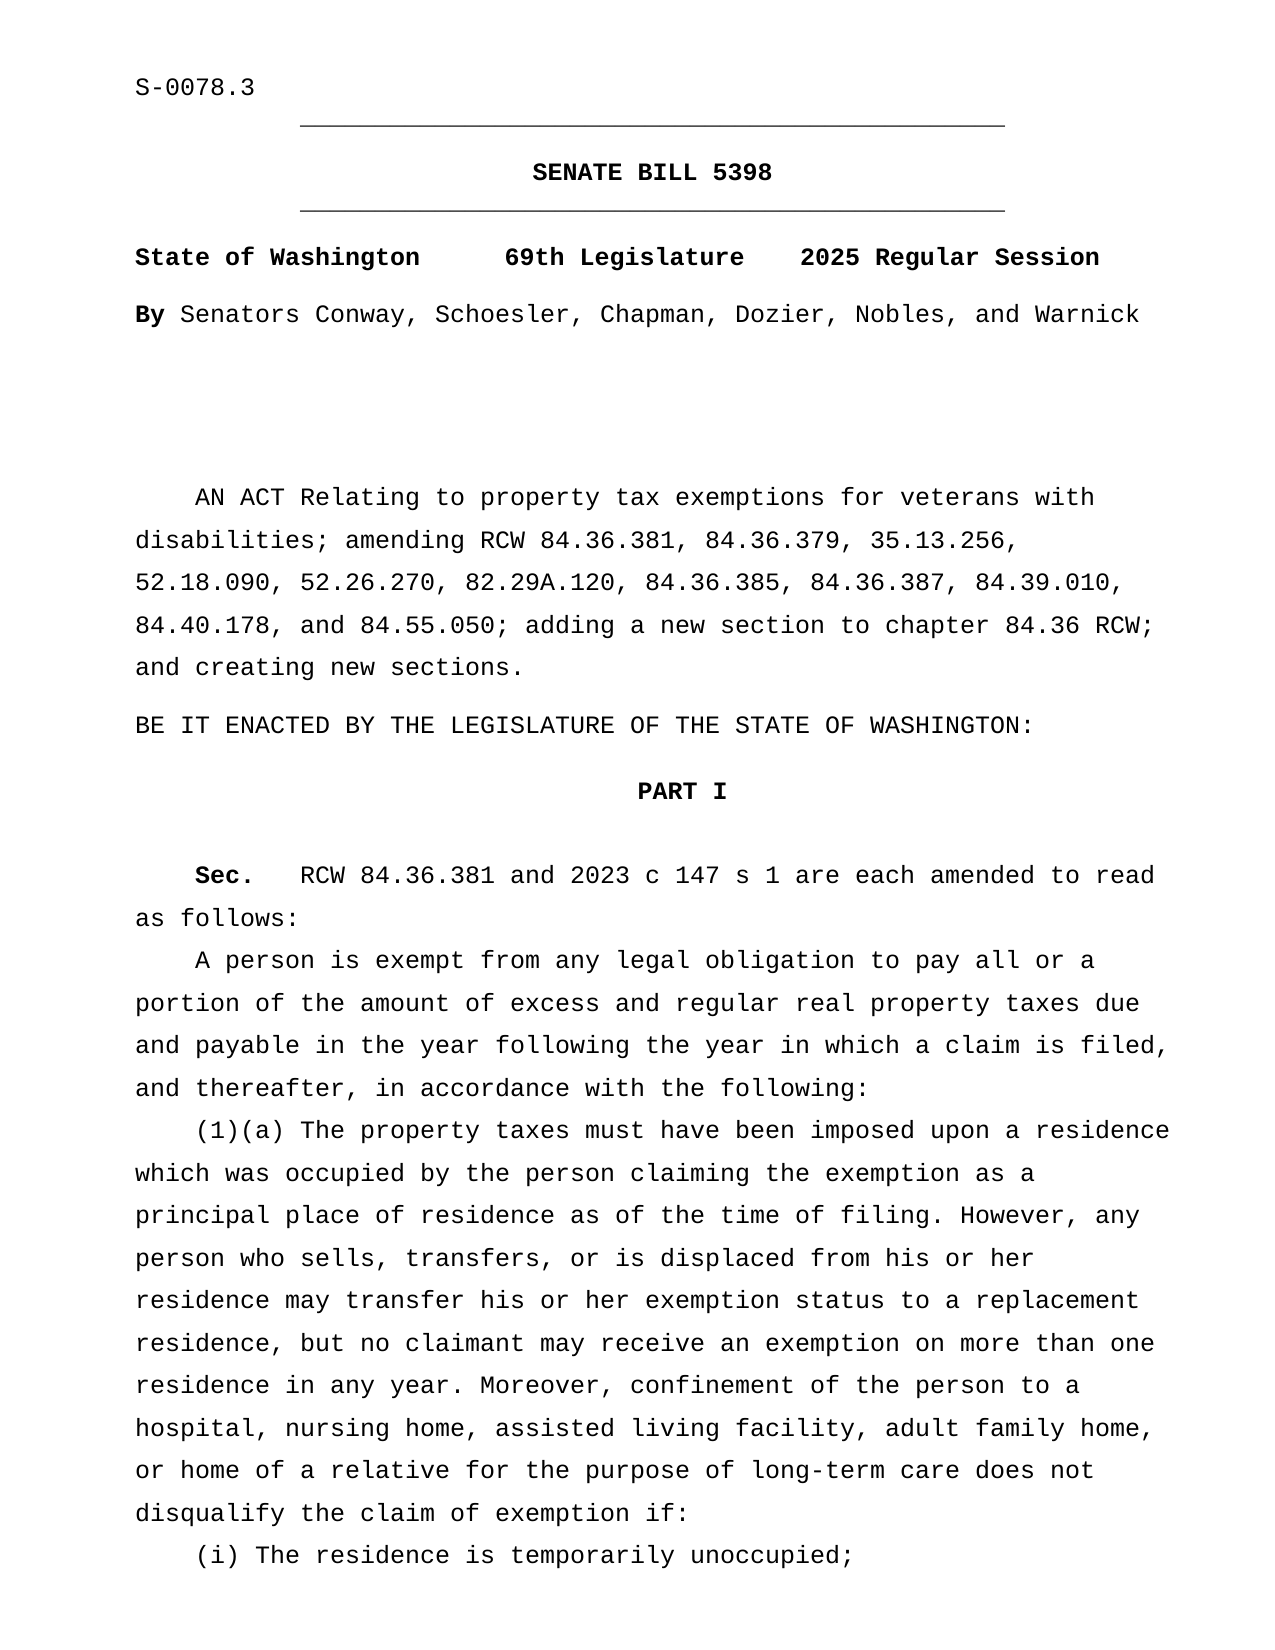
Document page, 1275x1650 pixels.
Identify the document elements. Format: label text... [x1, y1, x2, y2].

text (1)(a) The property taxes must have been imposed upon a residence which was occupied by the person claiming the exemption as a principal place of residence as of the time of filing. However, any person who sells, transfers, or is displaced from his or her residence may transfer his or her exemption status to a replacement residence, but no claimant may receive an exemption on more than one residence in any year. Moreover, confinement of the person to a hospital, nursing home, assisted living facility, adult family home, or home of a relative for the purpose of long-term care does not disqualify the claim of exemption if: [135, 1105, 1170, 1530]
text BE IT ENACTED BY THE LEGISLATURE OF THE STATE OF WASHINGTON: [135, 712, 1170, 741]
text _______________________________________________ [135, 188, 1170, 217]
text Sec. RCW 84.36.381 and 2023 c 147 s 1 are each amended to read as follows: [135, 850, 1170, 935]
text State of Washington 69th Legislature 2025 Regular Session [135, 245, 1170, 273]
text (i) The residence is temporarily unoccupied; [135, 1530, 1170, 1572]
text SENATE BILL 5398 [135, 160, 1170, 188]
text S-0078.3 [135, 75, 1170, 103]
text A person is exempt from any legal obligation to pay all or a portion of the amount of excess and regular real property taxes due and payable in the year following the year in which a claim is filed, and thereafter, in accordance with the following: [135, 935, 1170, 1105]
text By Senators Conway, Schoesler, Chapman, Dozier, Nobles, and Warnick [135, 302, 1170, 330]
text PART I [135, 766, 1170, 808]
text AN ACT Relating to property tax exemptions for veterans with disabilities; amending RCW 84.36.381, 84.36.379, 35.13.256, 52.18.090, 52.26.270, 82.29A.120, 84.36.385, 84.36.387, 84.39.010, 84.40.178, and 84.55.050; adding a new section to chapter 84.36 RCW; and creating new sections. [135, 472, 1170, 684]
text _______________________________________________ [135, 103, 1170, 132]
